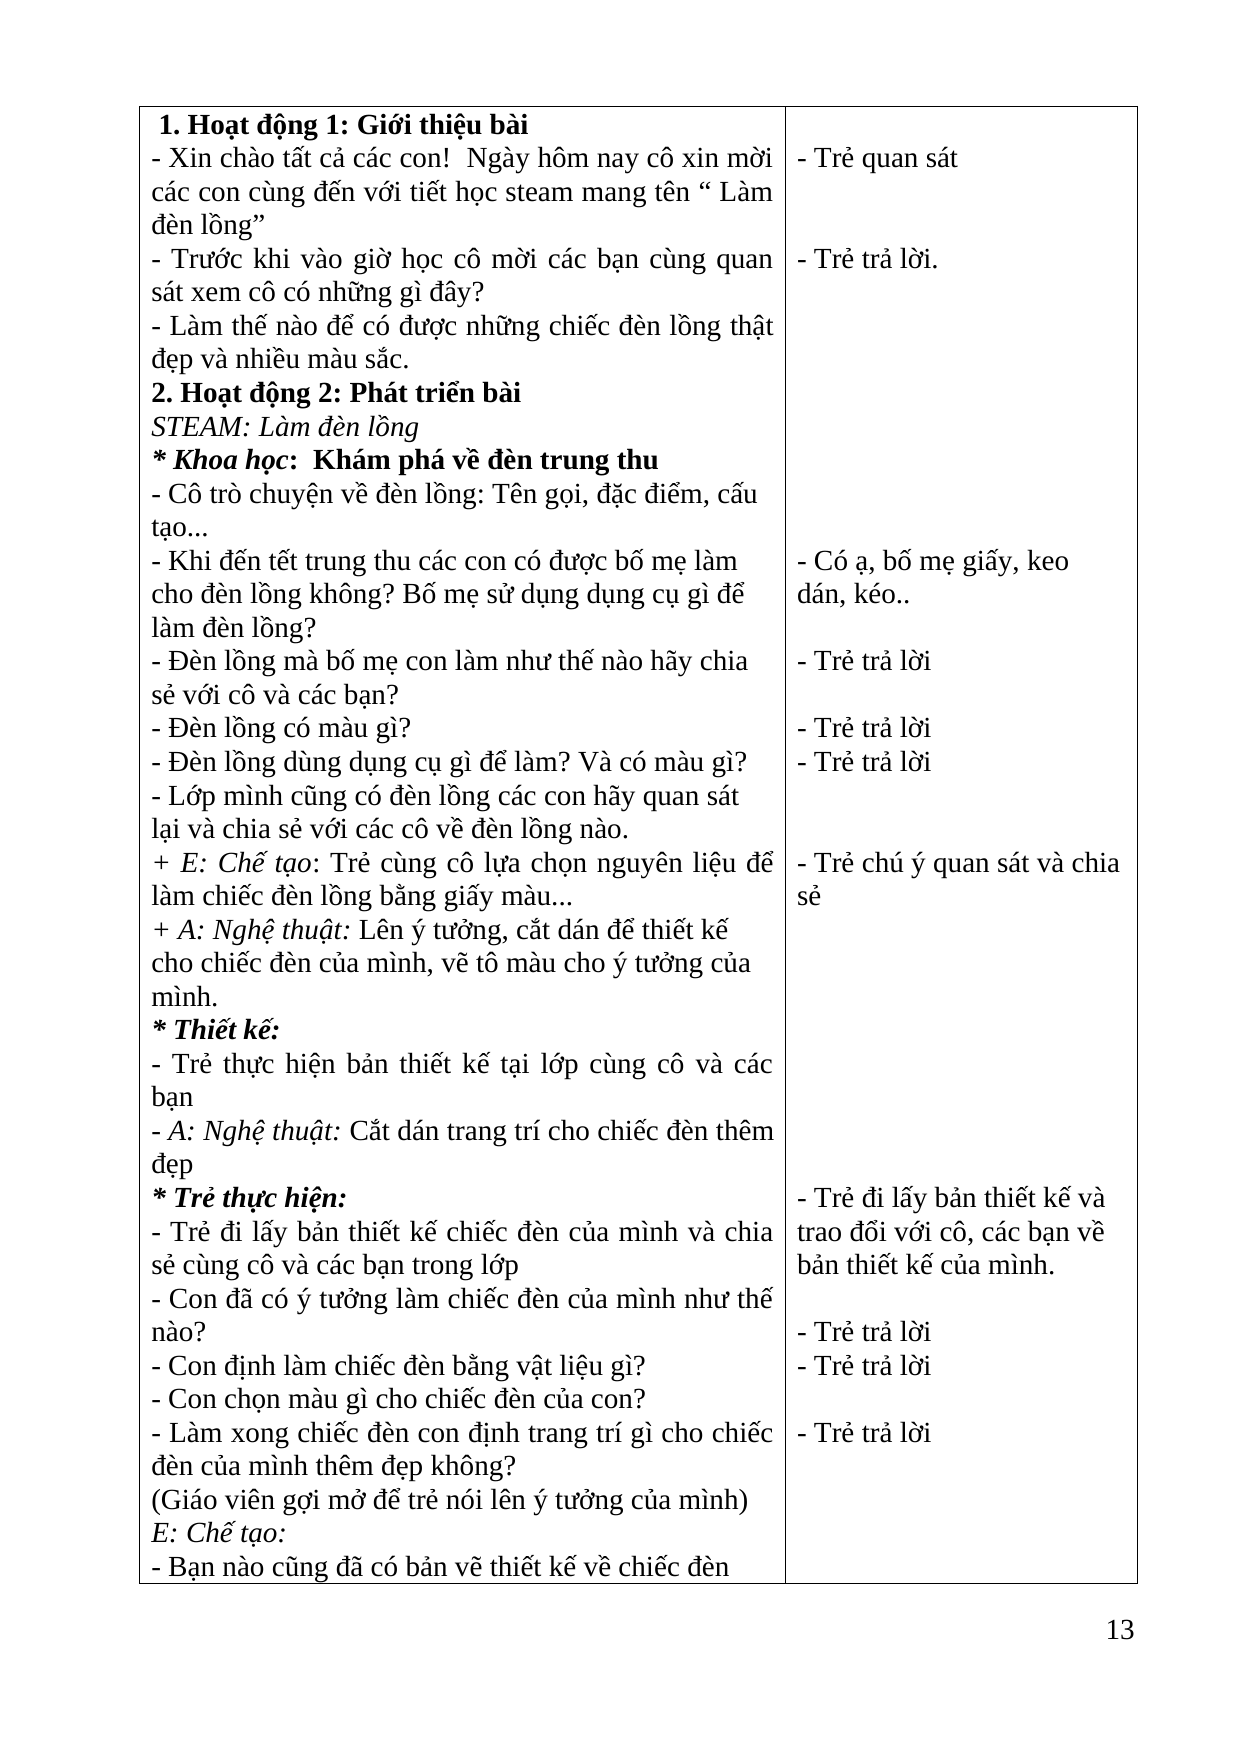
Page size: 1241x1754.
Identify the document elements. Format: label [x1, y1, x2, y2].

table_cell [786, 107, 1137, 1583]
table_cell [140, 107, 785, 1583]
